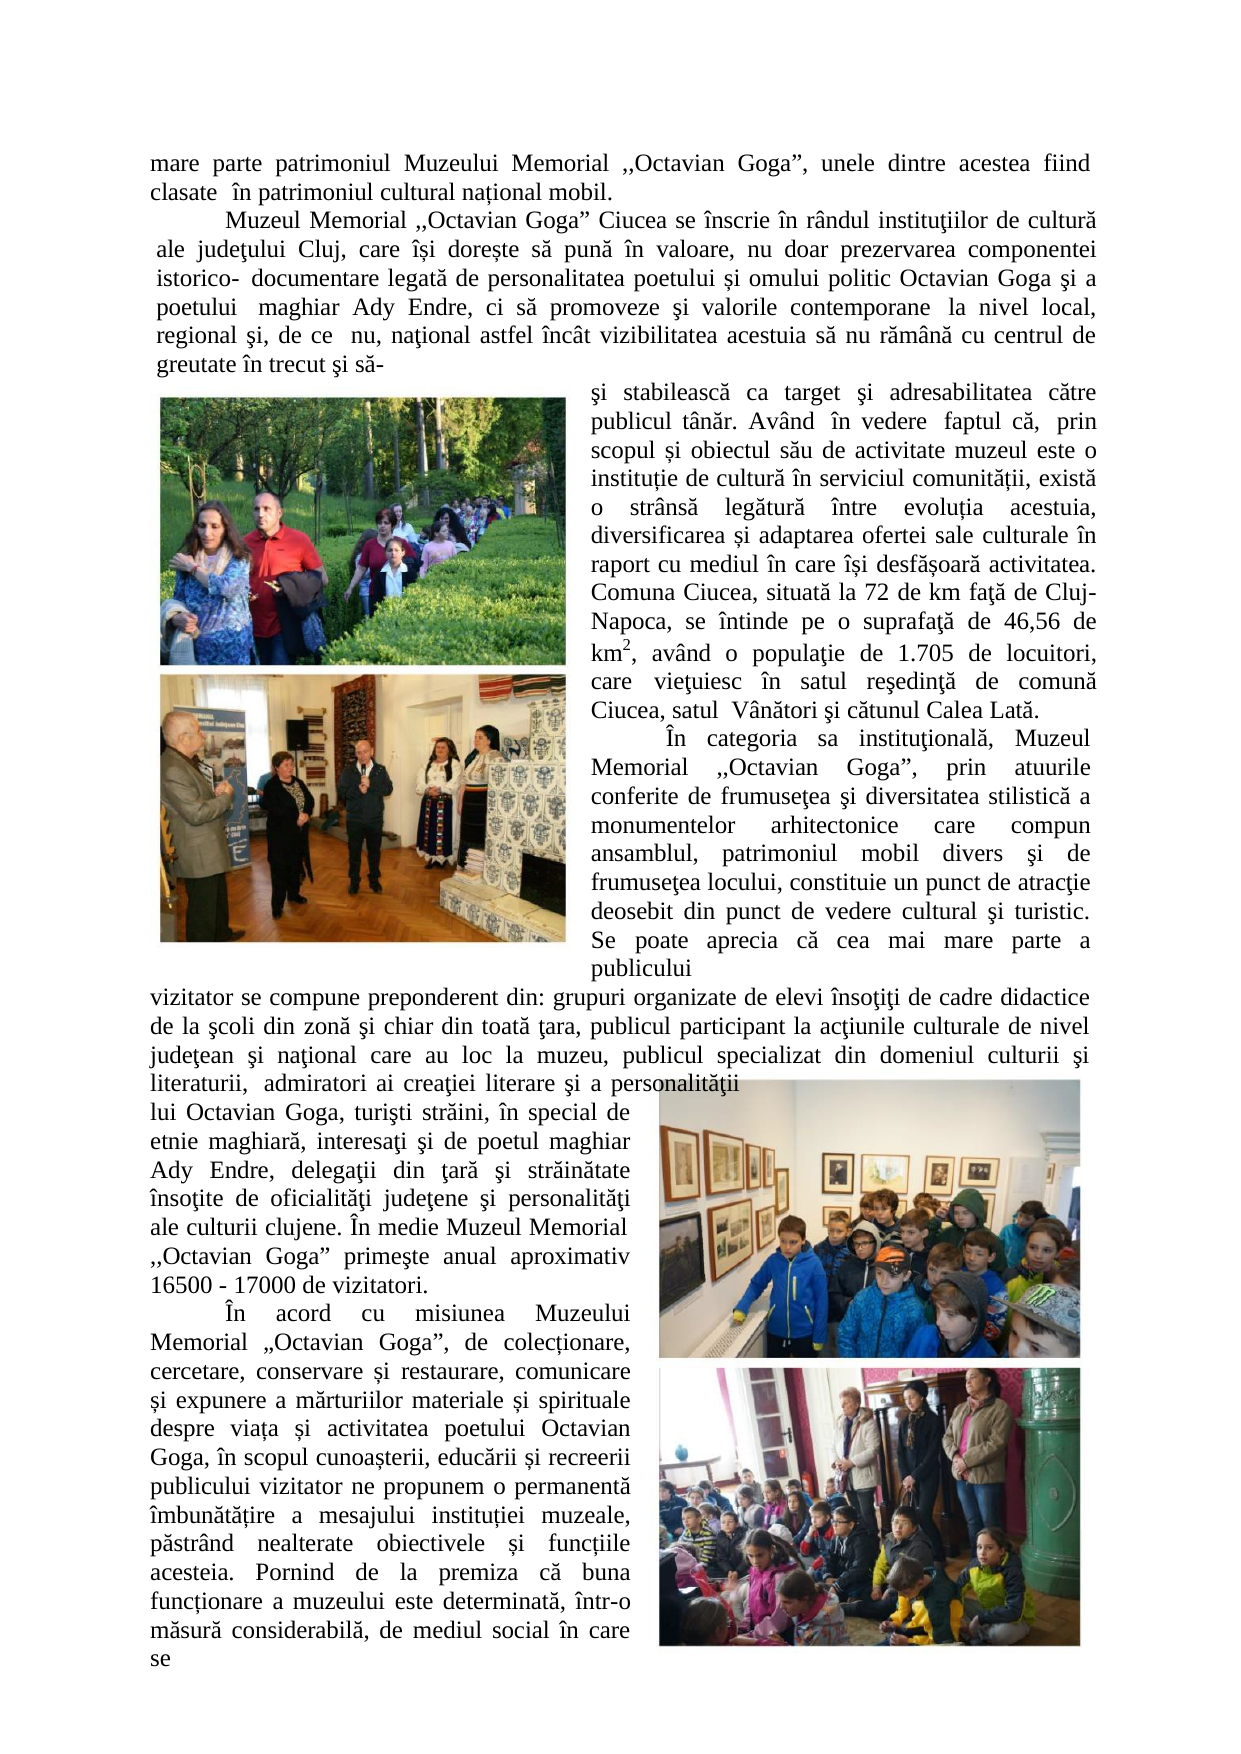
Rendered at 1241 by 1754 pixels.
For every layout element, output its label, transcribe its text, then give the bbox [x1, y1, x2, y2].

text ,,Octavian Goga” primeşte anual aproximativ 16500 - 17000 de vizitatori. [150, 1241, 630, 1298]
text lui Octavian Goga, turişti străini, în special de etnie maghiară, interesaţi şi de poetul maghiar Ady Endre, delegaţii din ţară şi străinătate însoţite de oficialităţi judeţene şi personalităţi ale culturii clujene. În medie Muzeul Memorial [150, 1097, 631, 1241]
picture [649, 1097, 1089, 1656]
text Muzeul Memorial ,,Octavian Goga” Ciucea se înscrie în rândul instituţiilor de cultură ale judeţului Cluj, care își dorește să pună în valoare, nu doar prezervarea componentei istorico- documentare legată de personalitatea poetului și omului politic Octavian Goga şi a poetului maghiar Ady Endre, ci să promoveze şi valorile contemporane la nivel local, regional şi, de ce nu, naţional astfel încât vizibilitatea acestuia să nu rămână cu centrul de greutate în trecut şi să- [156, 205, 1097, 378]
text În categoria sa instituţională, Muzeul Memorial ,,Octavian Goga”, prin atuurile conferite de frumuseţea şi diversitatea stilistică a monumentelor arhitectonice care compun ansamblul, patrimoniul mobil divers şi de frumuseţea locului, constituie un punct de atracţie deosebit din punct de vedere cultural şi turistic. Se poate aprecia că cea mai mare parte a publicului [591, 723, 1091, 982]
text În acord cu misiunea Muzeului Memorial „Octavian Goga”, de colecționare, cercetare, conservare și restaurare, comunicare și expunere a mărturiilor materiale și spirituale despre viața și activitatea poetului Octavian Goga, în scopul cunoașterii, educării și recreerii publicului vizitator ne propunem o permanentă îmbunătățire a mesajului instituției muzeale, păstrând nealterate obiectivele și funcțiile acesteia. Pornind de la premiza că buna funcționare a muzeului este determinată, într-o măsură considerabilă, de mediul social în care se [150, 1298, 631, 1672]
text şi stabilească ca target şi adresabilitatea către publicul tânăr. Având în vedere faptul că, prin scopul și obiectul său de activitate muzeul este o instituție de cultură în serviciul comunității, există o strânsă legătură între evoluția acestuia, diversificarea și adaptarea ofertei sale culturale în raport cu mediul în care își desfășoară activitatea. Comuna Ciucea, situată la 72 de km faţă de Cluj- Napoca, se întinde pe o suprafaţă de 46,56 de km2, având o populaţie de 1.705 de locuitori, care vieţuiesc în satul reşedinţă de comună Ciucea, satul Vânători şi cătunul Calea Lată. [591, 378, 1097, 723]
text vizitator se compune preponderent din: grupuri organizate de elevi însoţiţi de cadre didactice de la şcoli din zonă şi chiar din toată ţara, publicul participant la acţiunile culturale de nivel judeţean şi naţional care au loc la muzeu, publicul specializat din domeniul culturii şi literaturii, admiratori ai creaţiei literare şi a personalităţii [150, 982, 1090, 1097]
text mare parte patrimoniul Muzeului Memorial ,,Octavian Goga”, unele dintre acestea fiind clasate în patrimoniul cultural național mobil. [150, 148, 1090, 205]
picture [150, 387, 574, 952]
